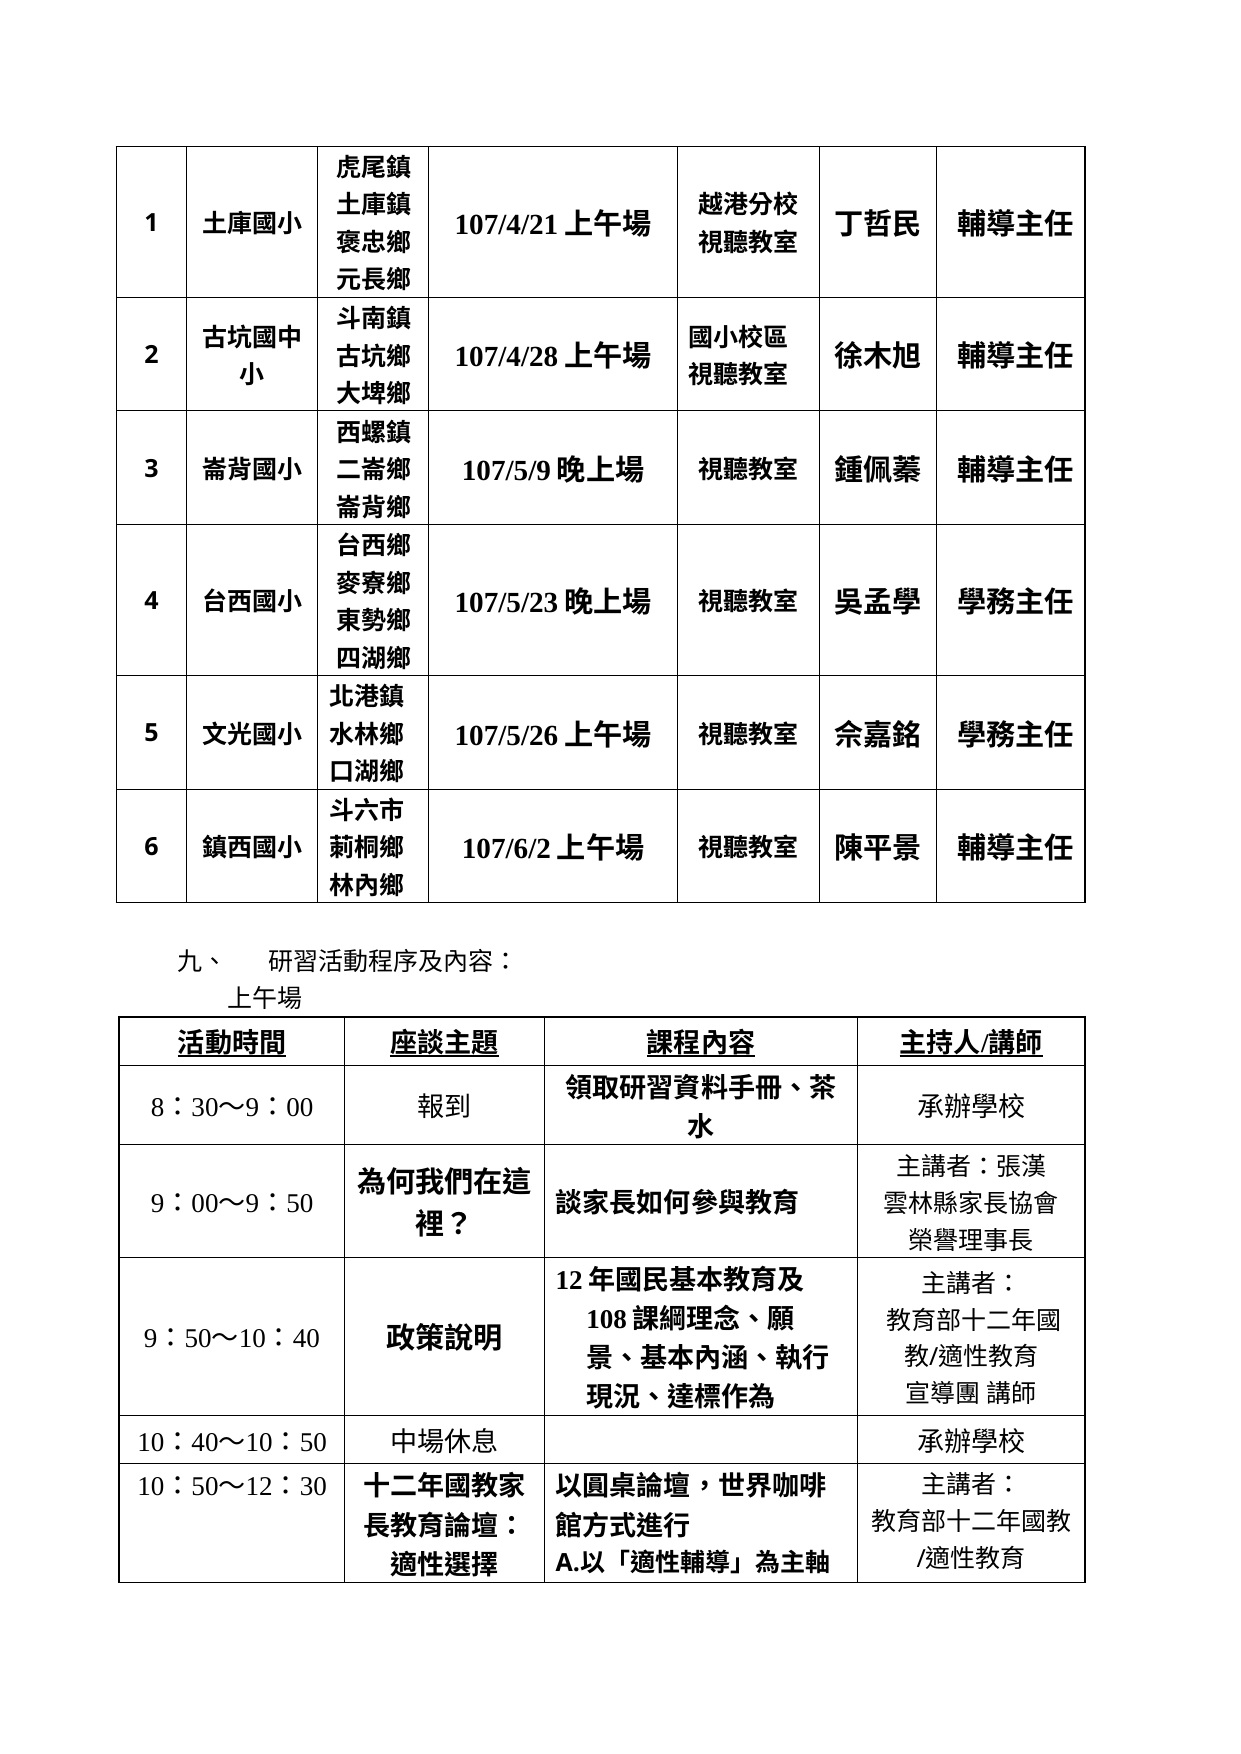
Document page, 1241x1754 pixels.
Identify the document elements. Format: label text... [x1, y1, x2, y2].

table_cell 斗六市莿桐鄉林內鄉 [318, 790, 428, 902]
table_header 主持人/講師 [858, 1018, 1084, 1065]
table_cell 鎮西國小 [187, 790, 317, 902]
table_cell 古坑國中小 [187, 298, 317, 410]
table_cell 台西鄉麥寮鄉東勢鄉四湖鄉 [318, 525, 428, 675]
table_cell 徐木旭 [820, 298, 936, 410]
table_cell 輔導主任 [937, 790, 1084, 902]
table_cell 107/5/9晚上場 [429, 411, 677, 524]
table_cell 6 [117, 790, 186, 902]
table_cell 輔導主任 [937, 298, 1084, 410]
table_cell 為何我們在這裡？ [345, 1145, 544, 1257]
table_cell 文光國小 [187, 676, 317, 788]
table_cell 台西國小 [187, 525, 317, 675]
table_cell 9：50～10：40 [120, 1258, 344, 1415]
table_cell 報到 [345, 1066, 544, 1144]
table_cell 107/6/2上午場 [429, 790, 677, 902]
table_cell 領取研習資料手冊、茶水 [545, 1066, 857, 1144]
table_cell 政策說明 [345, 1258, 544, 1415]
table_cell 9：00～9：50 [120, 1145, 344, 1257]
table_cell 虎尾鎮土庫鎮褒忠鄉元長鄉 [318, 147, 428, 297]
table_cell 十二年國教家長教育論壇： 適性選擇 理念溝通 [345, 1464, 544, 1582]
table_cell 承辦學校 [858, 1066, 1084, 1144]
table_cell 陳平景 [820, 790, 936, 902]
table_cell 國小校區視聽教室 [678, 298, 819, 410]
table_cell 斗南鎮古坑鄉大埤鄉 [318, 298, 428, 410]
table_cell 視聽教室 [678, 790, 819, 902]
table_cell 鍾佩蓁 [820, 411, 936, 524]
table_cell 107/4/28上午場 [429, 298, 677, 410]
table_cell 丁哲民 [820, 147, 936, 297]
list 研習活動程序及內容： [177, 941, 1122, 978]
table_cell 視聽教室 [678, 525, 819, 675]
table_cell 視聽教室 [678, 676, 819, 788]
table_header 座談主題 [345, 1018, 544, 1065]
table_cell 談家長如何參與教育 [545, 1145, 857, 1257]
text 上午場 [227, 978, 1122, 1016]
table_cell 107/5/26上午場 [429, 676, 677, 788]
table_cell 學務主任 [937, 525, 1084, 675]
table_cell 3 [117, 411, 186, 524]
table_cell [545, 1464, 857, 1582]
table_cell 1 [117, 147, 186, 297]
table_cell 5 [117, 676, 186, 788]
table_cell 崙背國小 [187, 411, 317, 524]
table_cell 12年國民基本教育及108課綱理念、願景、基本內涵、執行現況、達標作為 [545, 1258, 857, 1415]
table_cell 10：50～12：30 [120, 1464, 344, 1582]
table_cell 4 [117, 525, 186, 675]
table_cell 視聽教室 [678, 411, 819, 524]
table_cell 主講者：張漢 雲林縣家長協會 榮譽理事長 [858, 1145, 1084, 1257]
table_cell [545, 1416, 857, 1463]
table_cell 佘嘉銘 [820, 676, 936, 788]
table_cell 107/5/23晚上場 [429, 525, 677, 675]
table_cell 西螺鎮二崙鄉崙背鄉 [318, 411, 428, 524]
table_cell 吳孟學 [820, 525, 936, 675]
table_cell 土庫國小 [187, 147, 317, 297]
table_cell 主講者： 教育部十二年國教/適性教育 宣導團 講師 [858, 1464, 1084, 1582]
table_cell 10：40～10：50 [120, 1416, 344, 1463]
table_header 活動時間 [120, 1018, 344, 1065]
table_cell 2 [117, 298, 186, 410]
table_cell 107/4/21上午場 [429, 147, 677, 297]
table_cell 學務主任 [937, 676, 1084, 788]
table_cell 承辦學校 [858, 1416, 1084, 1463]
table_cell 主講者： 教育部十二年國教/適性教育 宣導團 講師 [858, 1258, 1084, 1415]
table_cell 越港分校視聽教室 [678, 147, 819, 297]
table_header 課程內容 [545, 1018, 857, 1065]
table_cell 輔導主任 [937, 147, 1084, 297]
table_cell 輔導主任 [937, 411, 1084, 524]
table_cell 北港鎮水林鄉口湖鄉 [318, 676, 428, 788]
table_cell 中場休息 [345, 1416, 544, 1463]
table_cell 8：30～9：00 [120, 1066, 344, 1144]
